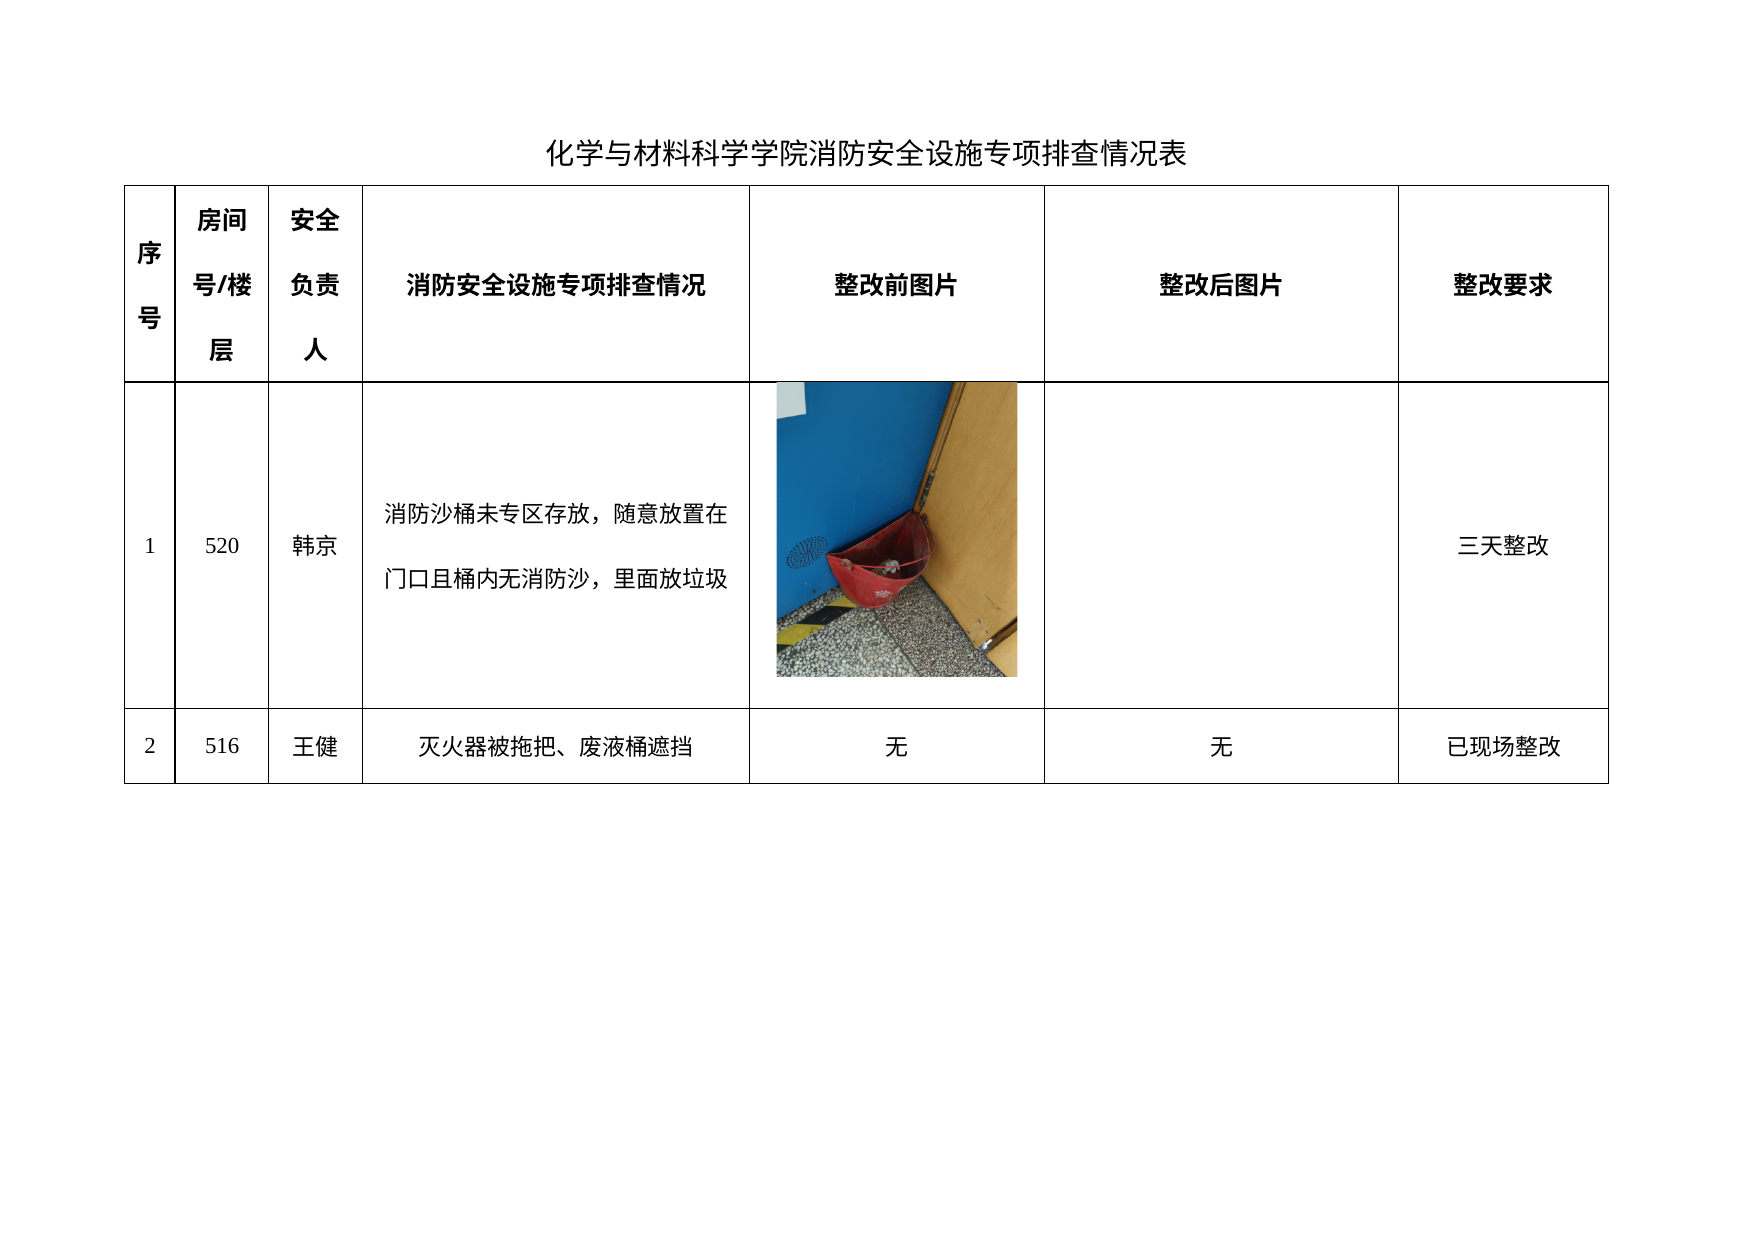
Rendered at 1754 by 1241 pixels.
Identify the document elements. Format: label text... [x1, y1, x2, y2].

table_cell 1 [125, 383, 174, 707]
table_cell [750, 383, 1044, 707]
table_cell 516 [176, 709, 268, 783]
table_cell 序号 [125, 186, 174, 381]
table_cell [1045, 383, 1398, 707]
table_cell 520 [176, 383, 268, 707]
table_cell 王健 [269, 709, 362, 783]
table_cell 消防安全设施专项排查情况 [363, 186, 749, 381]
table_header 化学与材料科学学院消防安全设施专项排查情况表 [125, 119, 1608, 185]
table_cell 2 [125, 709, 174, 783]
table_cell 韩京 [269, 383, 362, 707]
picture [776, 382, 1018, 677]
table_cell 灭火器被拖把、废液桶遮挡 [363, 709, 749, 783]
table_cell 整改后图片 [1045, 186, 1398, 381]
table_cell 整改前图片 [750, 186, 1044, 381]
table_cell 安全负责人 [269, 186, 362, 381]
table_cell 整改要求 [1399, 186, 1608, 381]
table_cell 三天整改 [1399, 383, 1608, 707]
table_cell 无 [750, 709, 1044, 783]
table_cell 无 [1045, 709, 1398, 783]
table_cell 已现场整改 [1399, 709, 1608, 783]
table_cell 消防沙桶未专区存放，随意放置在门口且桶内无消防沙，里面放垃圾 [363, 383, 749, 707]
table_cell 房间号/楼层 [176, 186, 268, 381]
